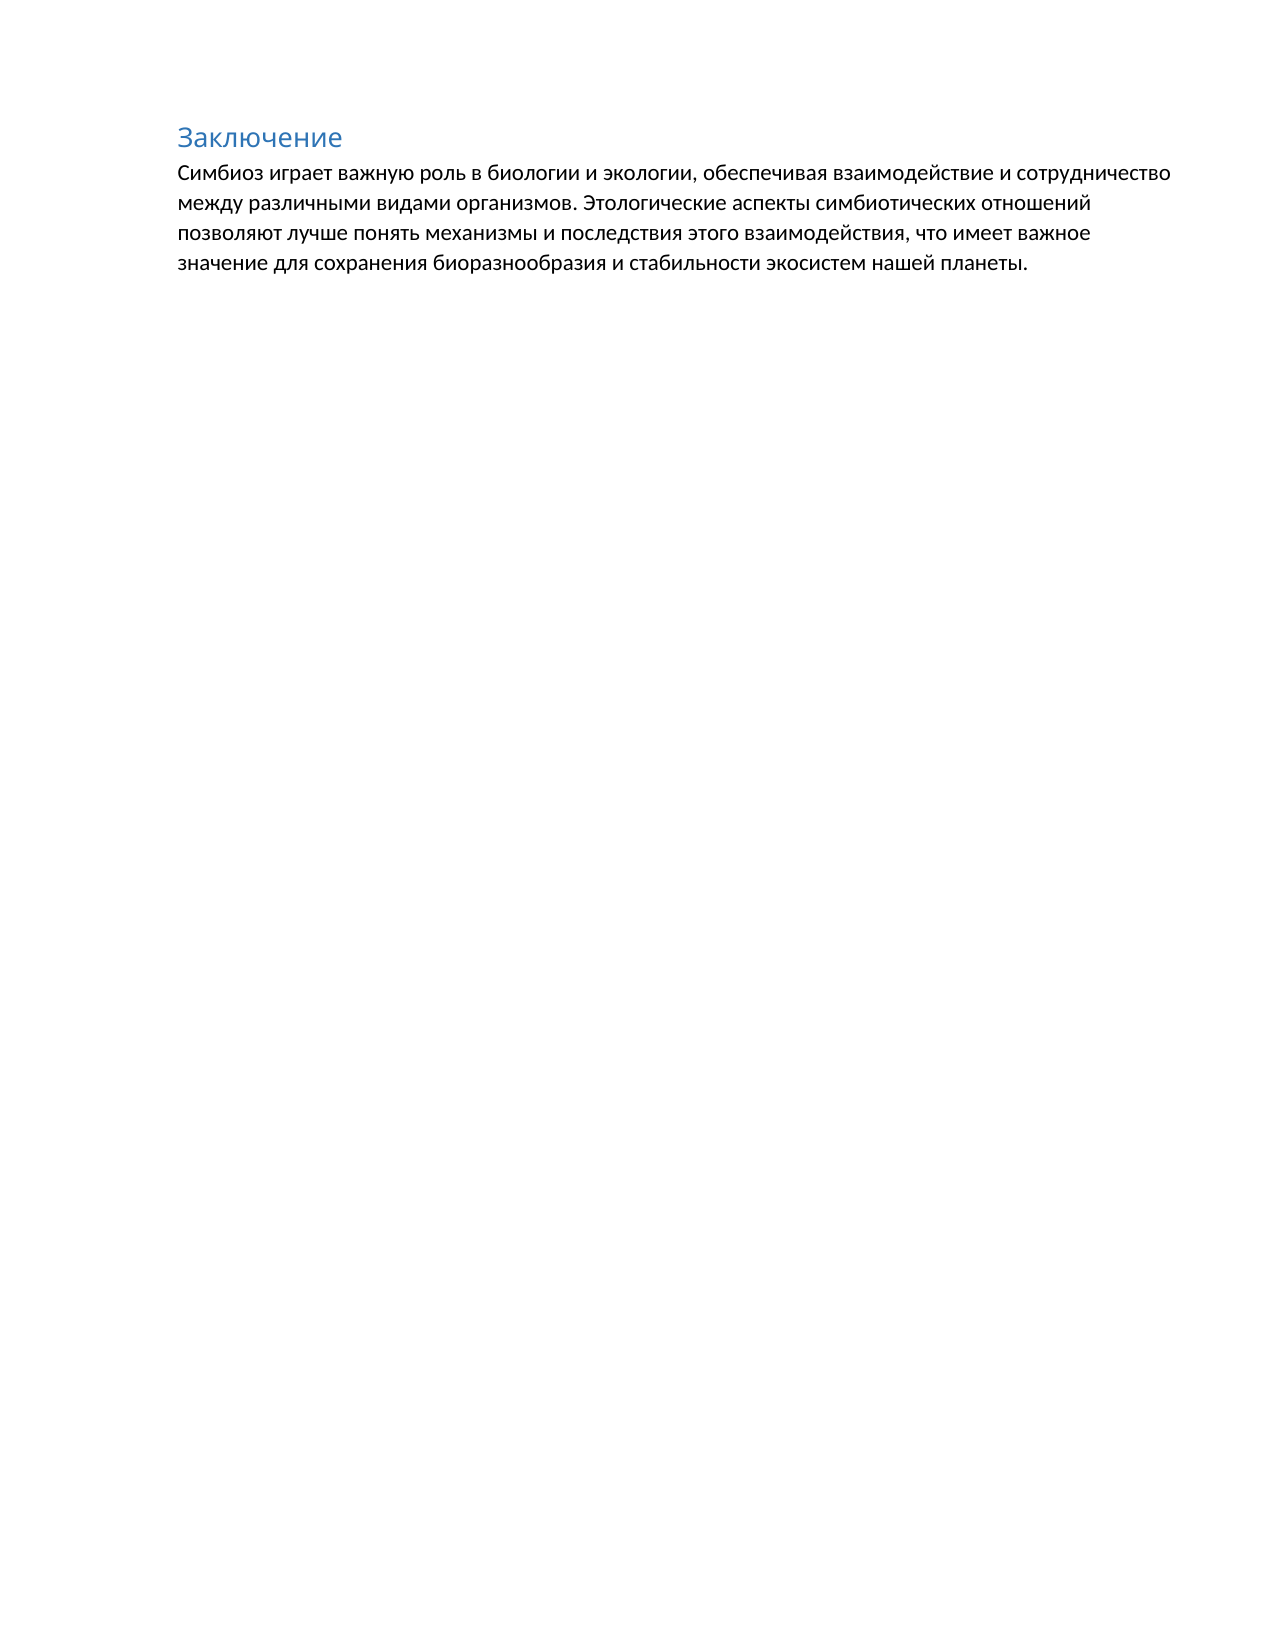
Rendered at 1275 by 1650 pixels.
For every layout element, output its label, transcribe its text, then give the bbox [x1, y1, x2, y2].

subtitle Заключение [177, 118, 1186, 155]
text Симбиоз играет важную роль в биологии и экологии, обеспечивая взаимодействие и сотрудничество между различными видами организмов. Этологические аспекты симбиотических отношений позволяют лучше понять механизмы и последствия этого взаимодействия, что имеет важное значение для сохранения биоразнообразия и стабильности экосистем нашей планеты. [177, 158, 1186, 277]
